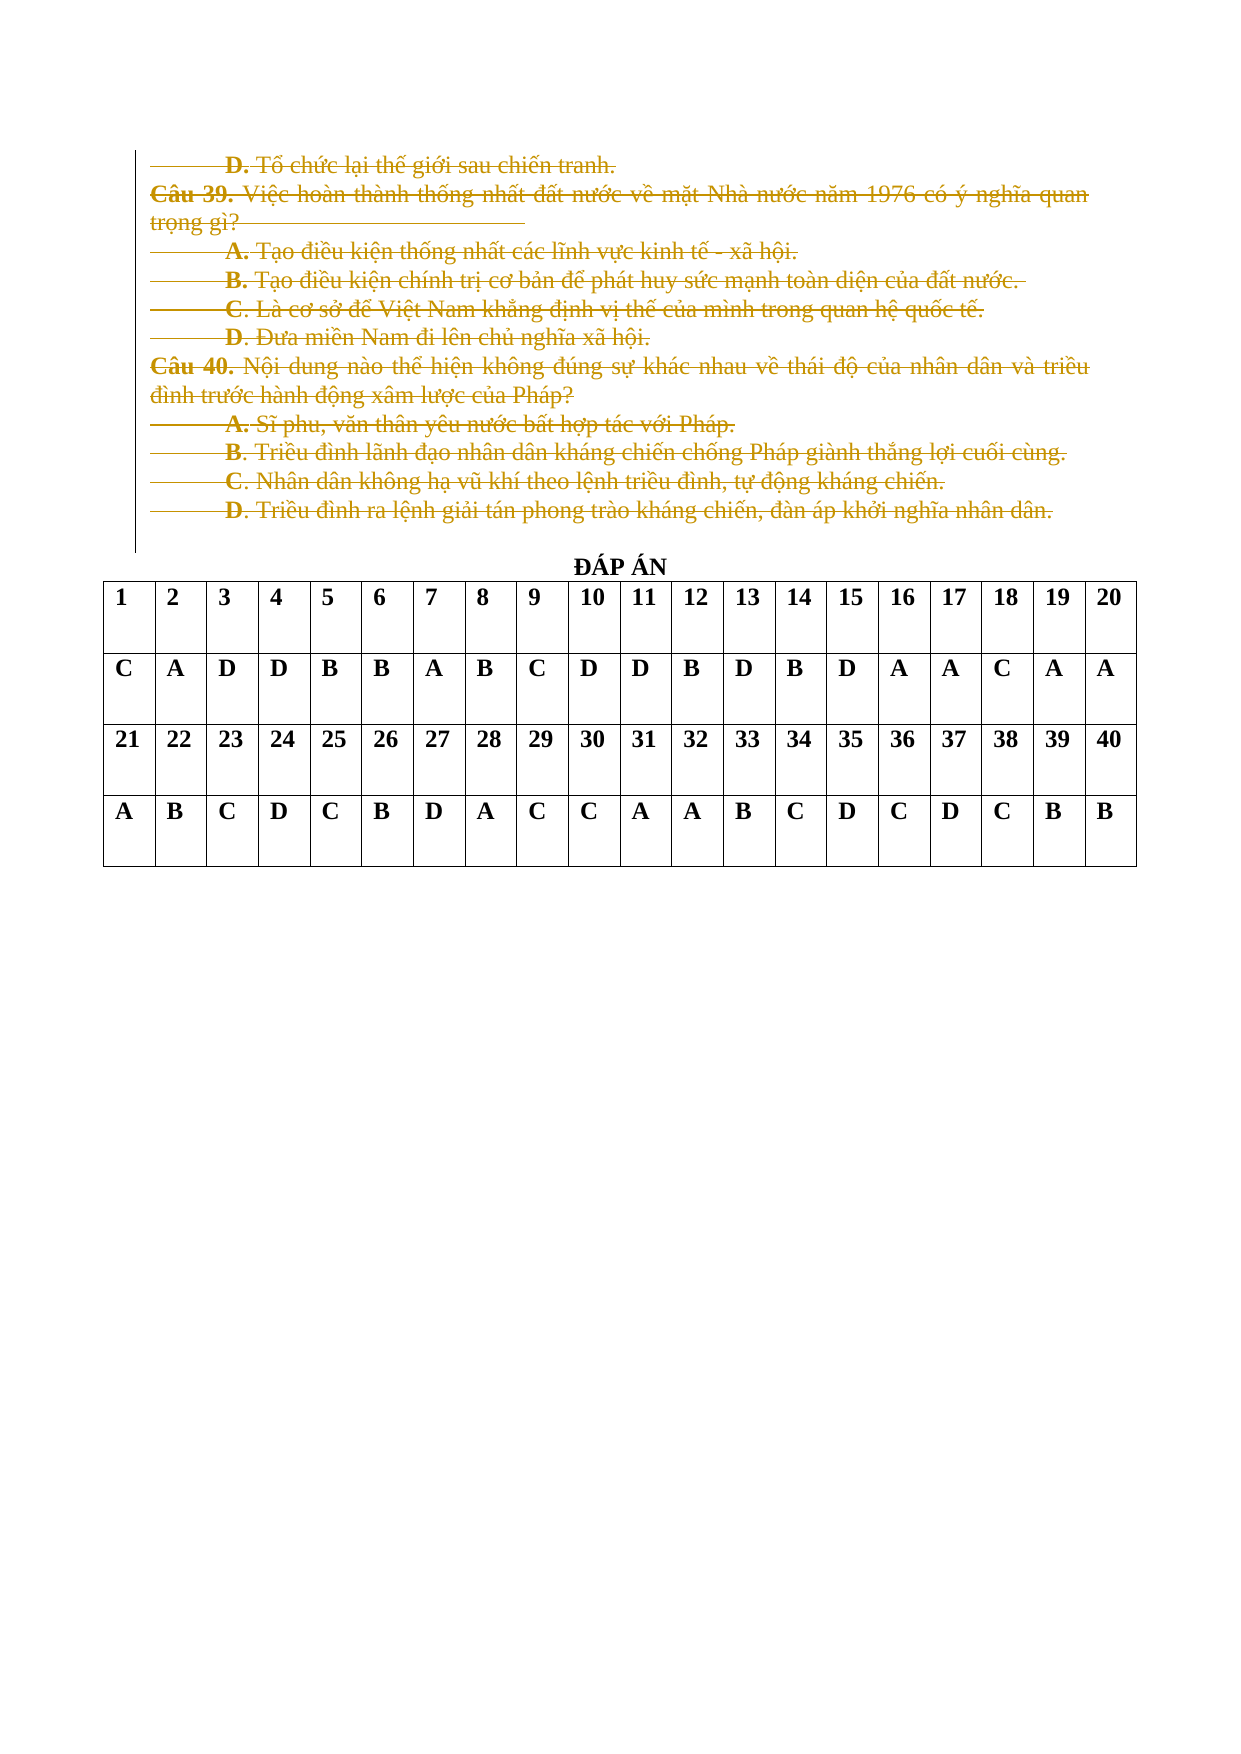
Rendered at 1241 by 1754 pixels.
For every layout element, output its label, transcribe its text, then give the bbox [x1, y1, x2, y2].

table_cell D [569, 654, 620, 723]
table_header 17 [931, 582, 981, 652]
table_cell 40 [1086, 725, 1136, 795]
table_cell 25 [311, 725, 361, 795]
table_cell C [311, 796, 361, 866]
table_cell 22 [156, 725, 206, 795]
table_cell 39 [1034, 725, 1085, 795]
table_cell 31 [621, 725, 671, 795]
table_cell 33 [724, 725, 775, 795]
table_cell 30 [569, 725, 620, 795]
table_cell 29 [517, 725, 568, 795]
table_cell 34 [776, 725, 826, 795]
table_header 4 [259, 582, 310, 652]
table_cell B [1034, 796, 1085, 866]
table_cell 35 [827, 725, 878, 795]
table_cell C [982, 654, 1033, 723]
table_cell A [466, 796, 516, 866]
table_header 18 [982, 582, 1033, 652]
table_cell 32 [672, 725, 723, 795]
table_cell 21 [104, 725, 155, 795]
table_header 1 [104, 582, 155, 652]
table_cell D [931, 796, 981, 866]
table_cell A [156, 654, 206, 723]
table_cell B [362, 654, 413, 723]
table_header 20 [1086, 582, 1136, 652]
table_cell B [362, 796, 413, 866]
table_cell D [827, 796, 878, 866]
table_cell 37 [931, 725, 981, 795]
table_header 9 [517, 582, 568, 652]
table_cell D [414, 796, 465, 866]
table_cell D [259, 796, 310, 866]
table_cell B [1086, 796, 1136, 866]
table_cell 24 [259, 725, 310, 795]
table_cell 26 [362, 725, 413, 795]
table_cell B [156, 796, 206, 866]
table_header 13 [724, 582, 775, 652]
table_cell A [414, 654, 465, 723]
table_header 5 [311, 582, 361, 652]
table_cell D [724, 654, 775, 723]
table_cell A [1086, 654, 1136, 723]
table_header 6 [362, 582, 413, 652]
table_header 19 [1034, 582, 1085, 652]
table_cell 36 [879, 725, 930, 795]
table_header 10 [569, 582, 620, 652]
table_cell A [879, 654, 930, 723]
table_cell B [311, 654, 361, 723]
text ĐÁP ÁN [150, 552, 1090, 581]
table_cell 28 [466, 725, 516, 795]
table_cell B [672, 654, 723, 723]
table_cell 38 [982, 725, 1033, 795]
table_cell C [879, 796, 930, 866]
table_cell A [931, 654, 981, 723]
table_header 14 [776, 582, 826, 652]
table_cell C [517, 654, 568, 723]
table_header 3 [207, 582, 258, 652]
table_cell C [517, 796, 568, 866]
table_cell C [982, 796, 1033, 866]
table_header 8 [466, 582, 516, 652]
table_cell D [827, 654, 878, 723]
table_cell B [724, 796, 775, 866]
table_header 11 [621, 582, 671, 652]
table_header 7 [414, 582, 465, 652]
table_cell A [621, 796, 671, 866]
table_cell D [259, 654, 310, 723]
table_cell A [672, 796, 723, 866]
table_cell D [207, 654, 258, 723]
table_cell C [104, 654, 155, 723]
table_header 16 [879, 582, 930, 652]
table_cell C [776, 796, 826, 866]
table_header 2 [156, 582, 206, 652]
table_cell B [776, 654, 826, 723]
table_cell C [569, 796, 620, 866]
table_cell B [466, 654, 516, 723]
table_cell C [207, 796, 258, 866]
table_cell A [104, 796, 155, 866]
table_cell 23 [207, 725, 258, 795]
table_header 15 [827, 582, 878, 652]
table_cell D [621, 654, 671, 723]
table_cell 27 [414, 725, 465, 795]
table_cell A [1034, 654, 1085, 723]
table_header 12 [672, 582, 723, 652]
